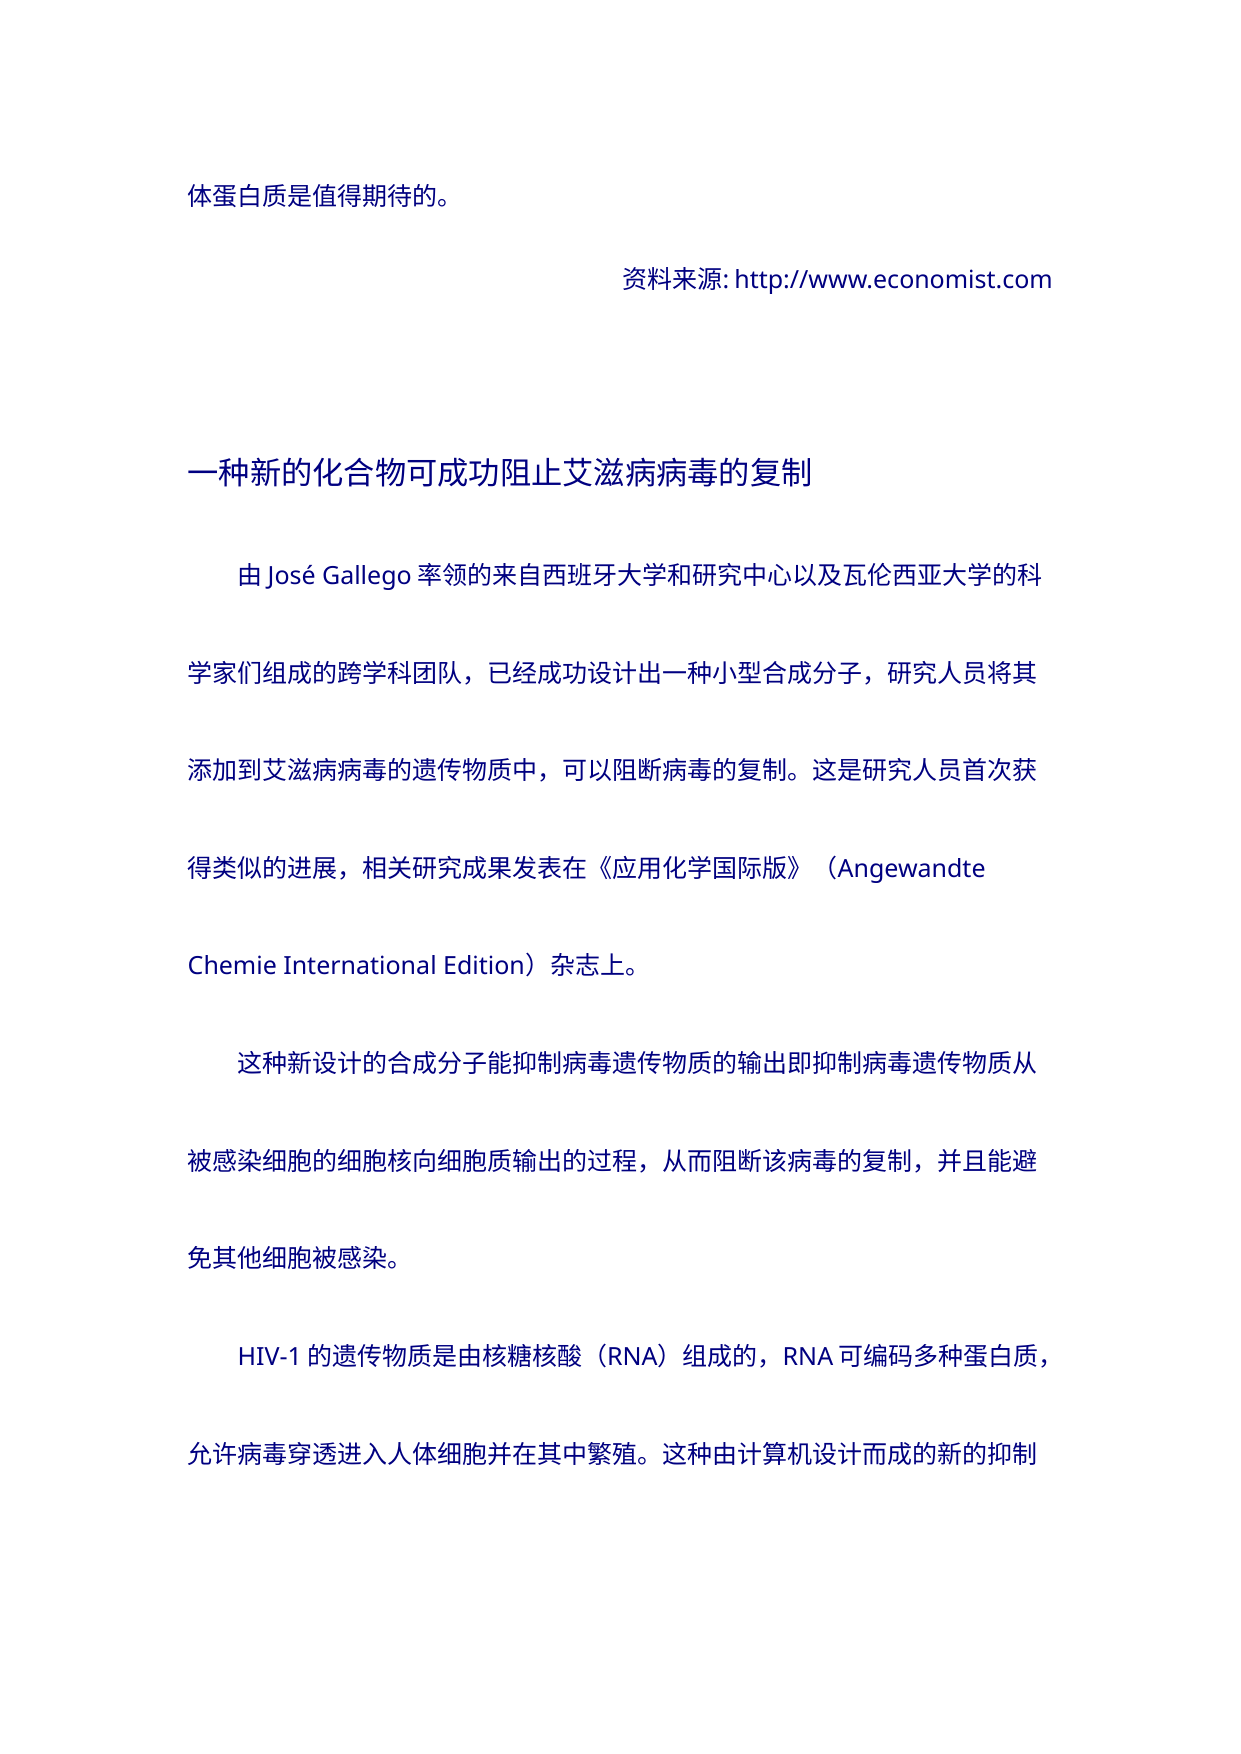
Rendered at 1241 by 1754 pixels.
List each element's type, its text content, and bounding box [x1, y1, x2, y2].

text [187, 162, 1053, 227]
text 一种新的化合物可成功阻止艾滋病病毒的复制 [187, 438, 1053, 503]
text 这种新设计的合成分子能抑制病毒遗传物质的输出即抑制病毒遗传物质从被感染细胞的细胞核向细胞质输出的过程，从而阻断该病毒的复制，并且能避免其他细胞被感染。 [187, 1029, 1053, 1289]
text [187, 1322, 1053, 1485]
text 资料来源: http://www.economist.com [187, 245, 1053, 310]
text 由José Gallego率领的来自西班牙大学和研究中心以及瓦伦西亚大学的科学家们组成的跨学科团队，已经成功设计出一种小型合成分子，研究人员将其添加到艾滋病病毒的遗传物质中，可以阻断病毒的复制。这是研究人员首次获得类似的进展，相关研究成果发表在《应用化学国际版》（Angewandte Chemie International Edition）杂志上。 [187, 541, 1053, 996]
